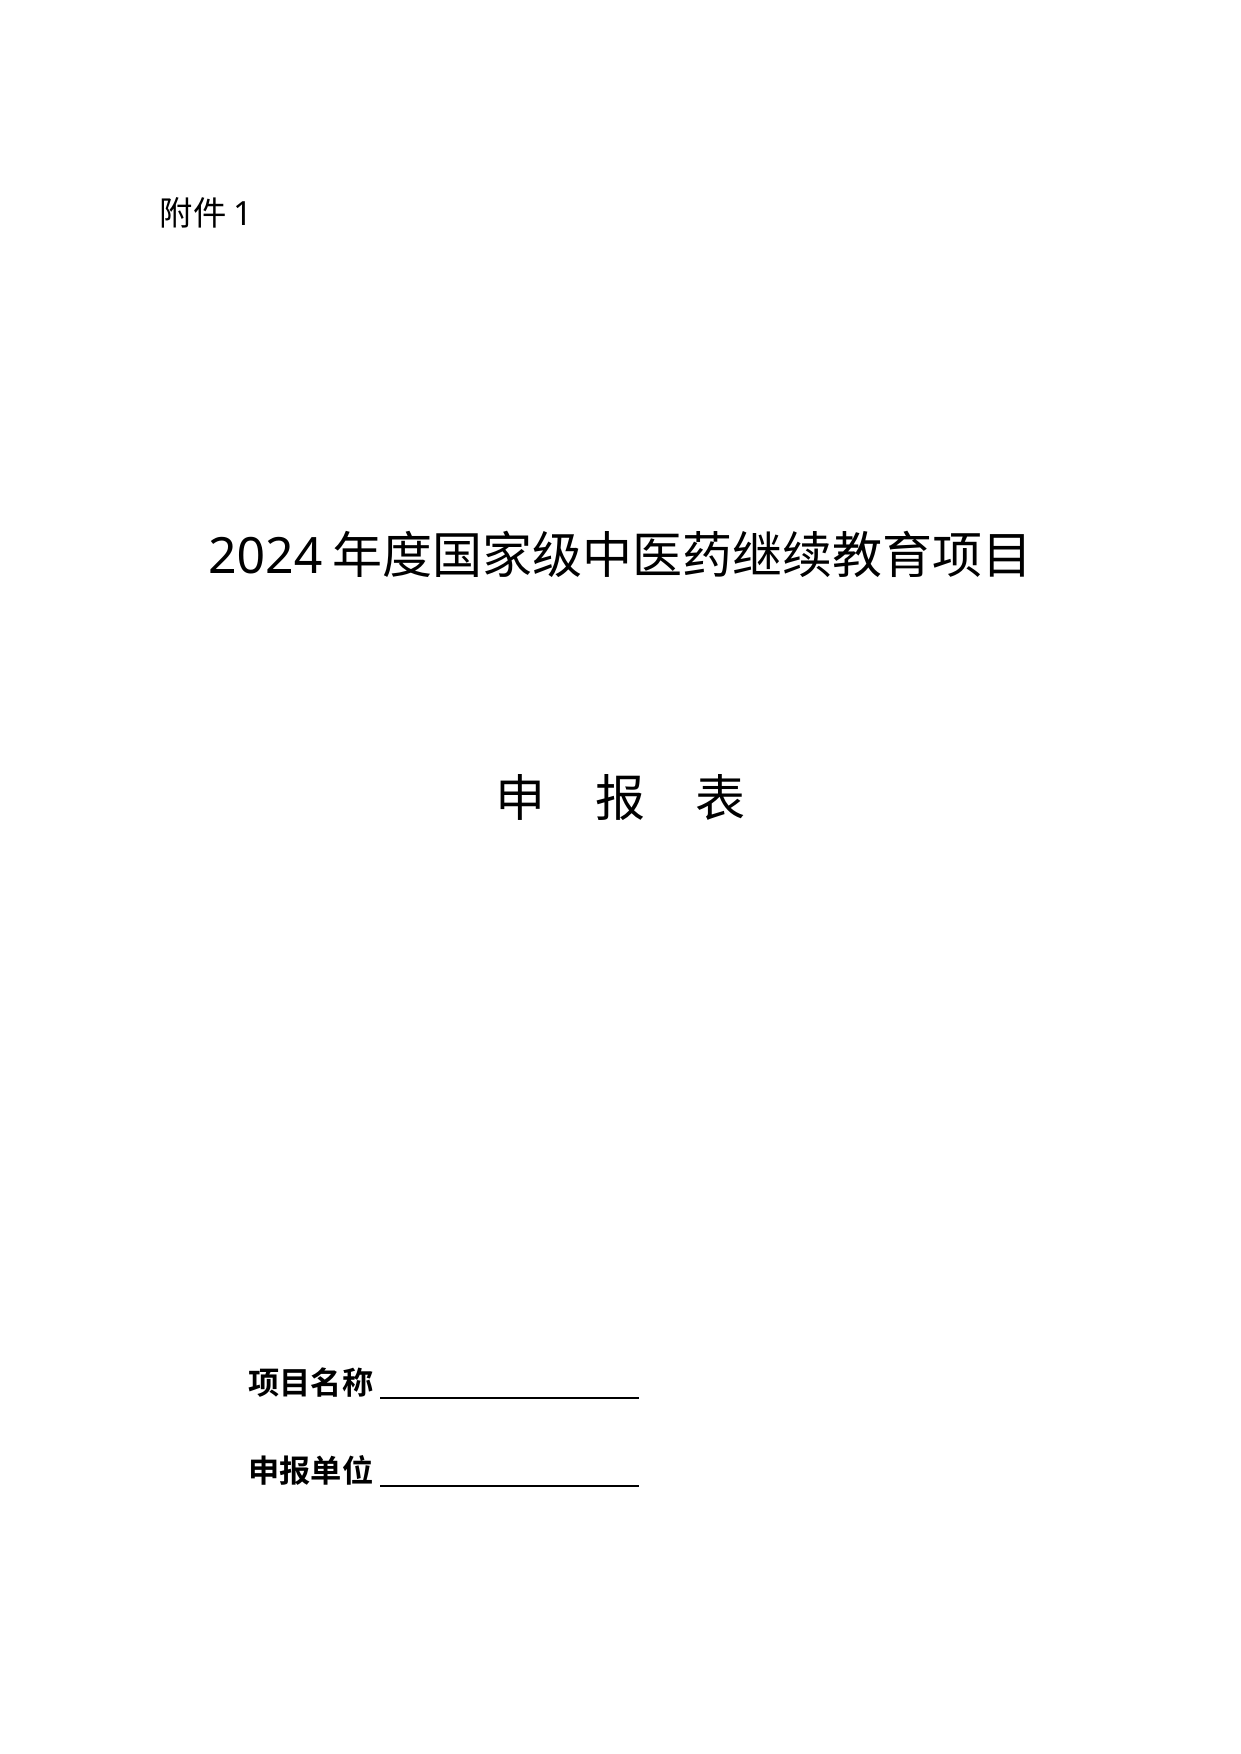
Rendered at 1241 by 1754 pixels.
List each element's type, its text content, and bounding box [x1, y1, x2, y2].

text 2024年度国家级中医药继续教育项目 [159, 503, 1081, 601]
text 申 报 表 [159, 746, 1081, 844]
text 附件1 [159, 178, 1081, 243]
text 申报单位 [159, 1436, 1081, 1501]
text 项目名称 [159, 1348, 1081, 1413]
